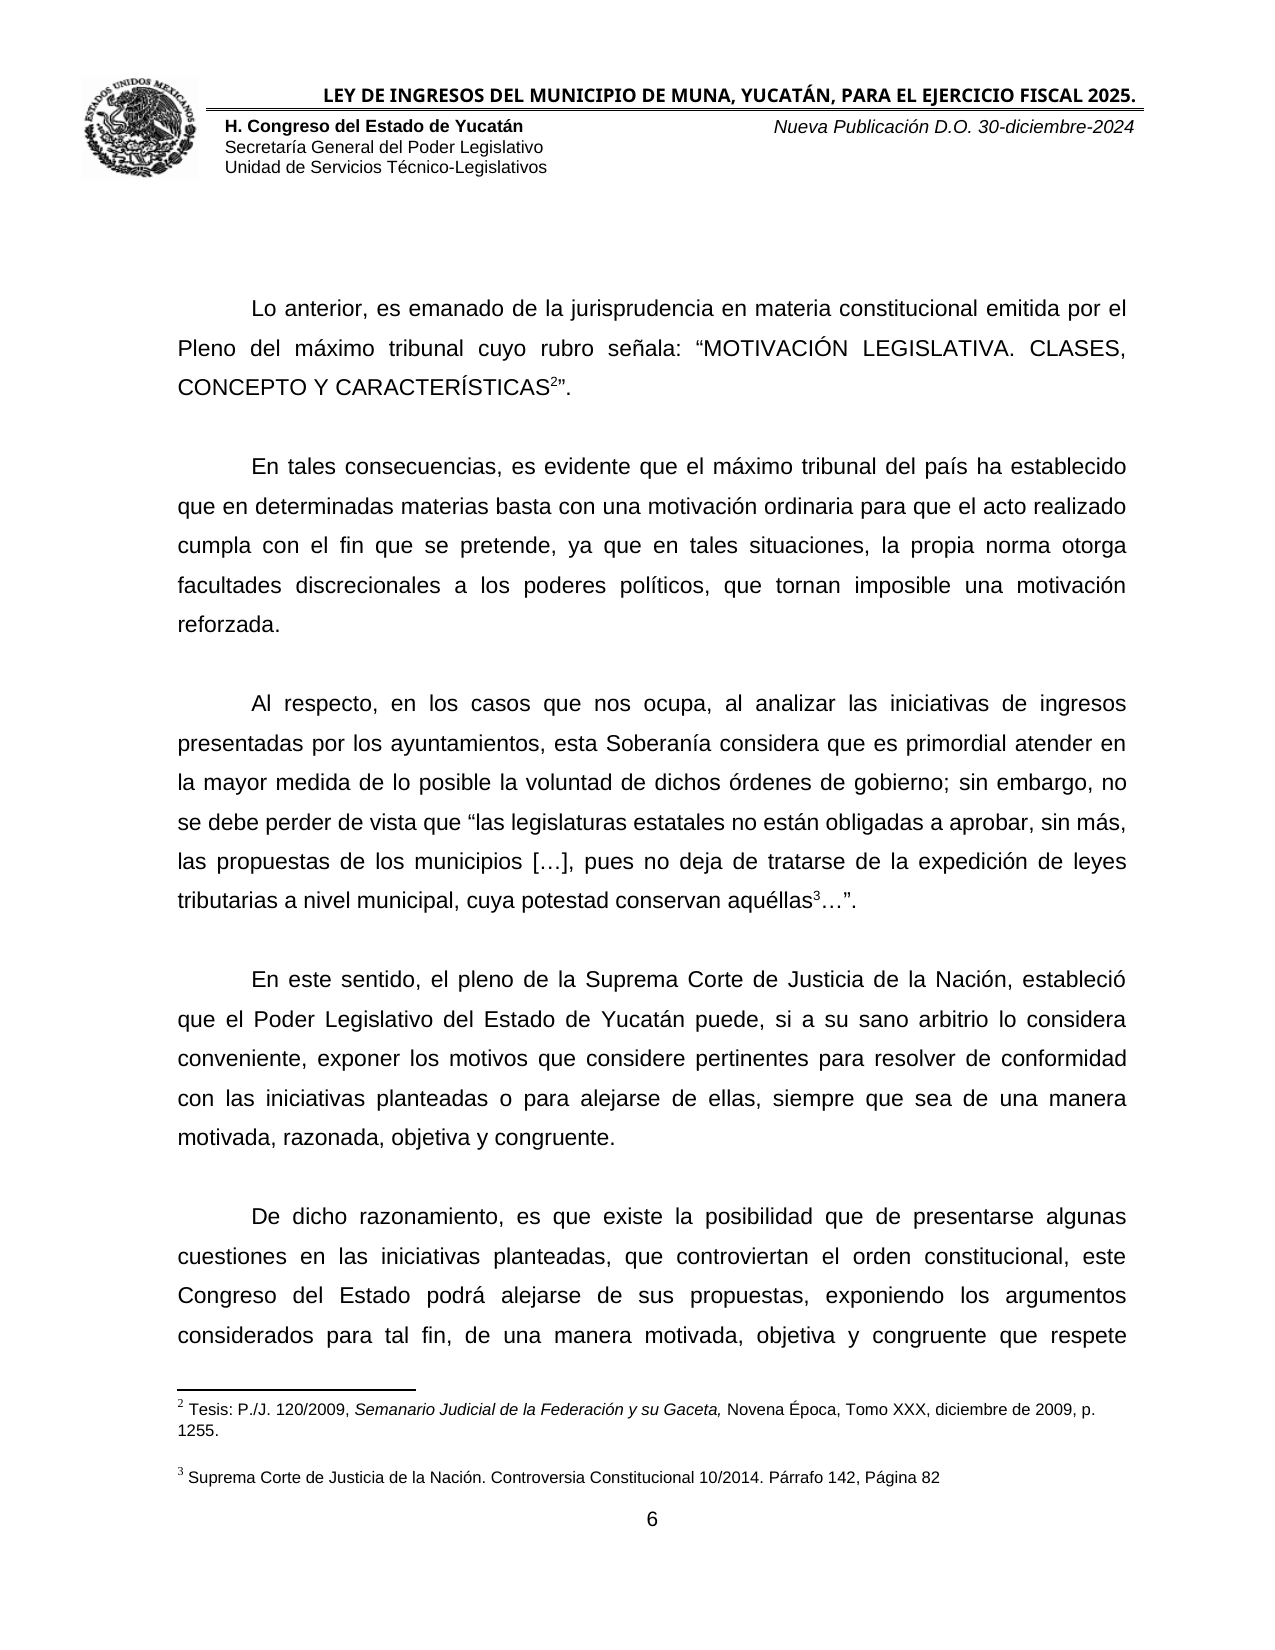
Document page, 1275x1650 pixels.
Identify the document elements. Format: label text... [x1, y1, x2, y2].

text En este sentido, el pleno de la Suprema Corte de Justicia de la Nación, estableció que el Poder Legislativo del Estado de Yucatán puede, si a su sano arbitrio lo considera conveniente, exponer los motivos que considere pertinentes para resolver de conformidad con las iniciativas planteadas o para alejarse de ellas, siempre que sea de una manera motivada, razonada, objetiva y congruente. [177, 966, 1127, 1151]
text En tales consecuencias, es evidente que el máximo tribunal del país ha establecido que en determinadas materias basta con una motivación ordinaria para que el acto realizado cumpla con el fin que se pretende, ya que en tales situaciones, la propia norma otorga facultades discrecionales a los poderes políticos, que tornan imposible una motivación reforzada. [177, 453, 1127, 637]
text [177, 1203, 1127, 1348]
text Al respecto, en los casos que nos ocupa, al analizar las iniciativas de ingresos presentadas por los ayuntamientos, esta Soberanía considera que es primordial atender en la mayor medida de lo posible la voluntad de dichos órdenes de gobierno; sin embargo, no se debe perder de vista que “las legislaturas estatales no están obligadas a aprobar, sin más, las propuestas de los municipios […], pues no deja de tratarse de la expedición de leyes tributarias a nivel municipal, cuya potestad conservan aquéllas…”. [177, 690, 1127, 914]
text Lo anterior, es emanado de la jurisprudencia en materia constitucional emitida por el Pleno del máximo tribunal cuyo rubro señala: “MOTIVACIÓN LEGISLATIVA. CLASES, CONCEPTO Y CARACTERÍSTICAS”. [177, 295, 1127, 401]
